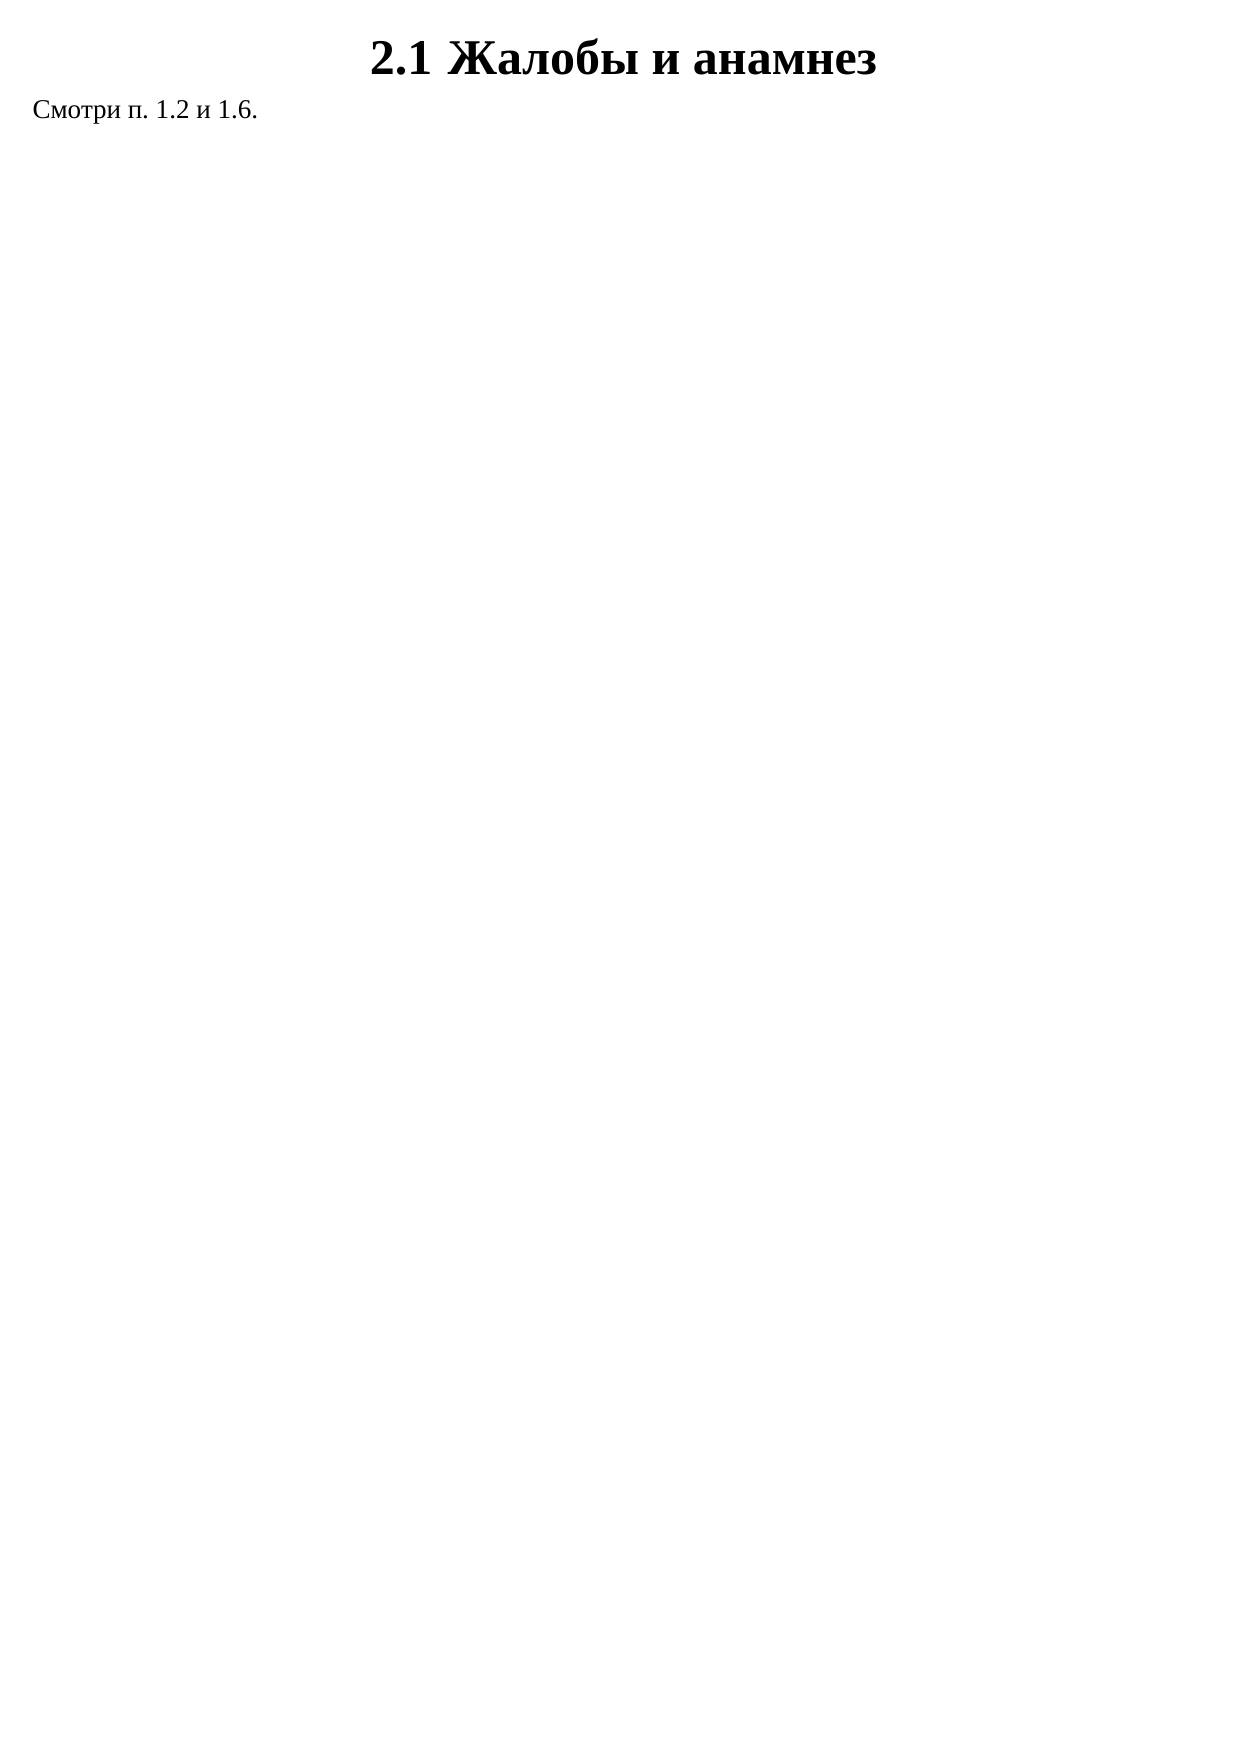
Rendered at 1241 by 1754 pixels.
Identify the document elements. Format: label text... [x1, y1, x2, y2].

list Жалобы и анамнез [369, 34, 1208, 84]
